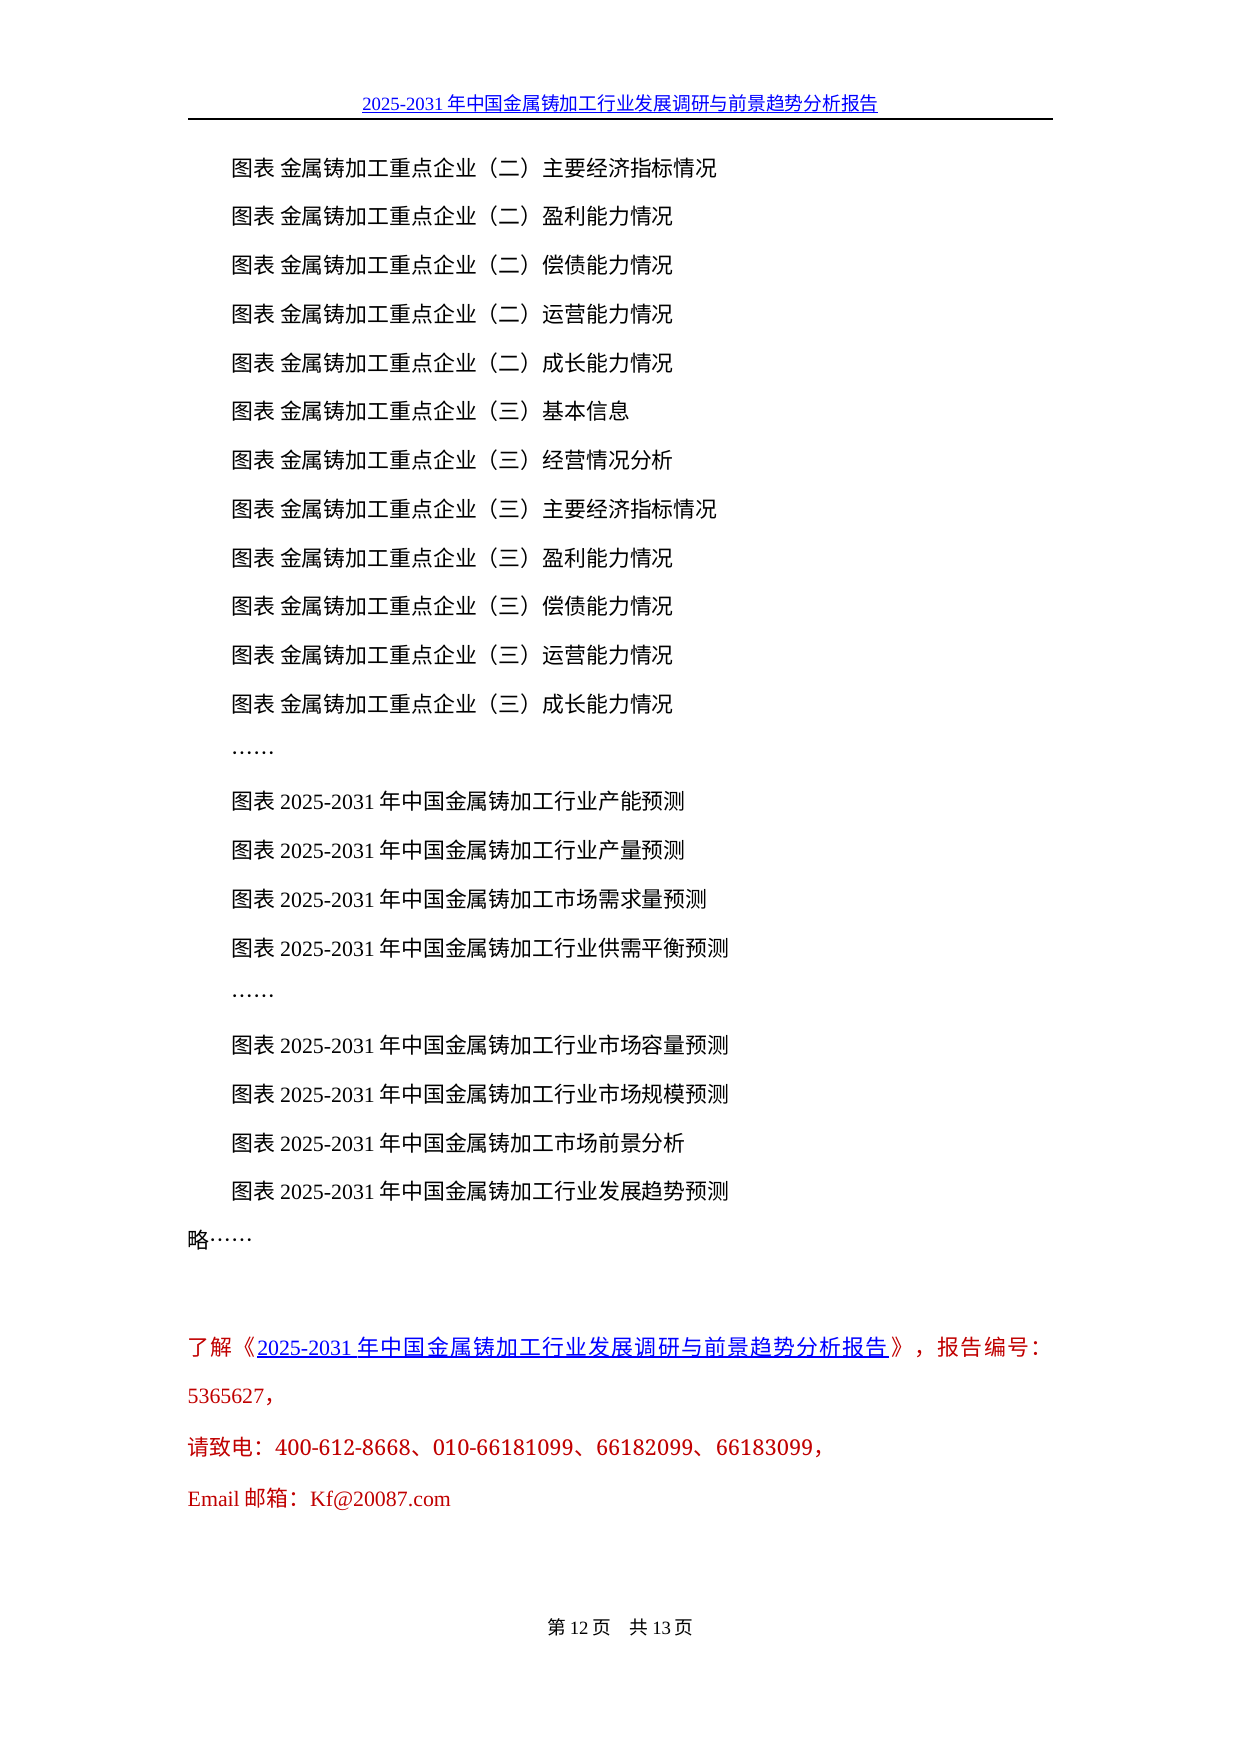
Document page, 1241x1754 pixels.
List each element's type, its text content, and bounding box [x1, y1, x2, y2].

text Email邮箱：Kf@20087.com [187, 1481, 1053, 1513]
text 了解《2025-2031年中国金属铸加工行业发展调研与前景趋势分析报告》，报告编号：5365627， [187, 1329, 1053, 1410]
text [187, 150, 1053, 1255]
text 请致电：400-612-8668、010-66181099、66182099、66183099， [187, 1429, 1053, 1462]
